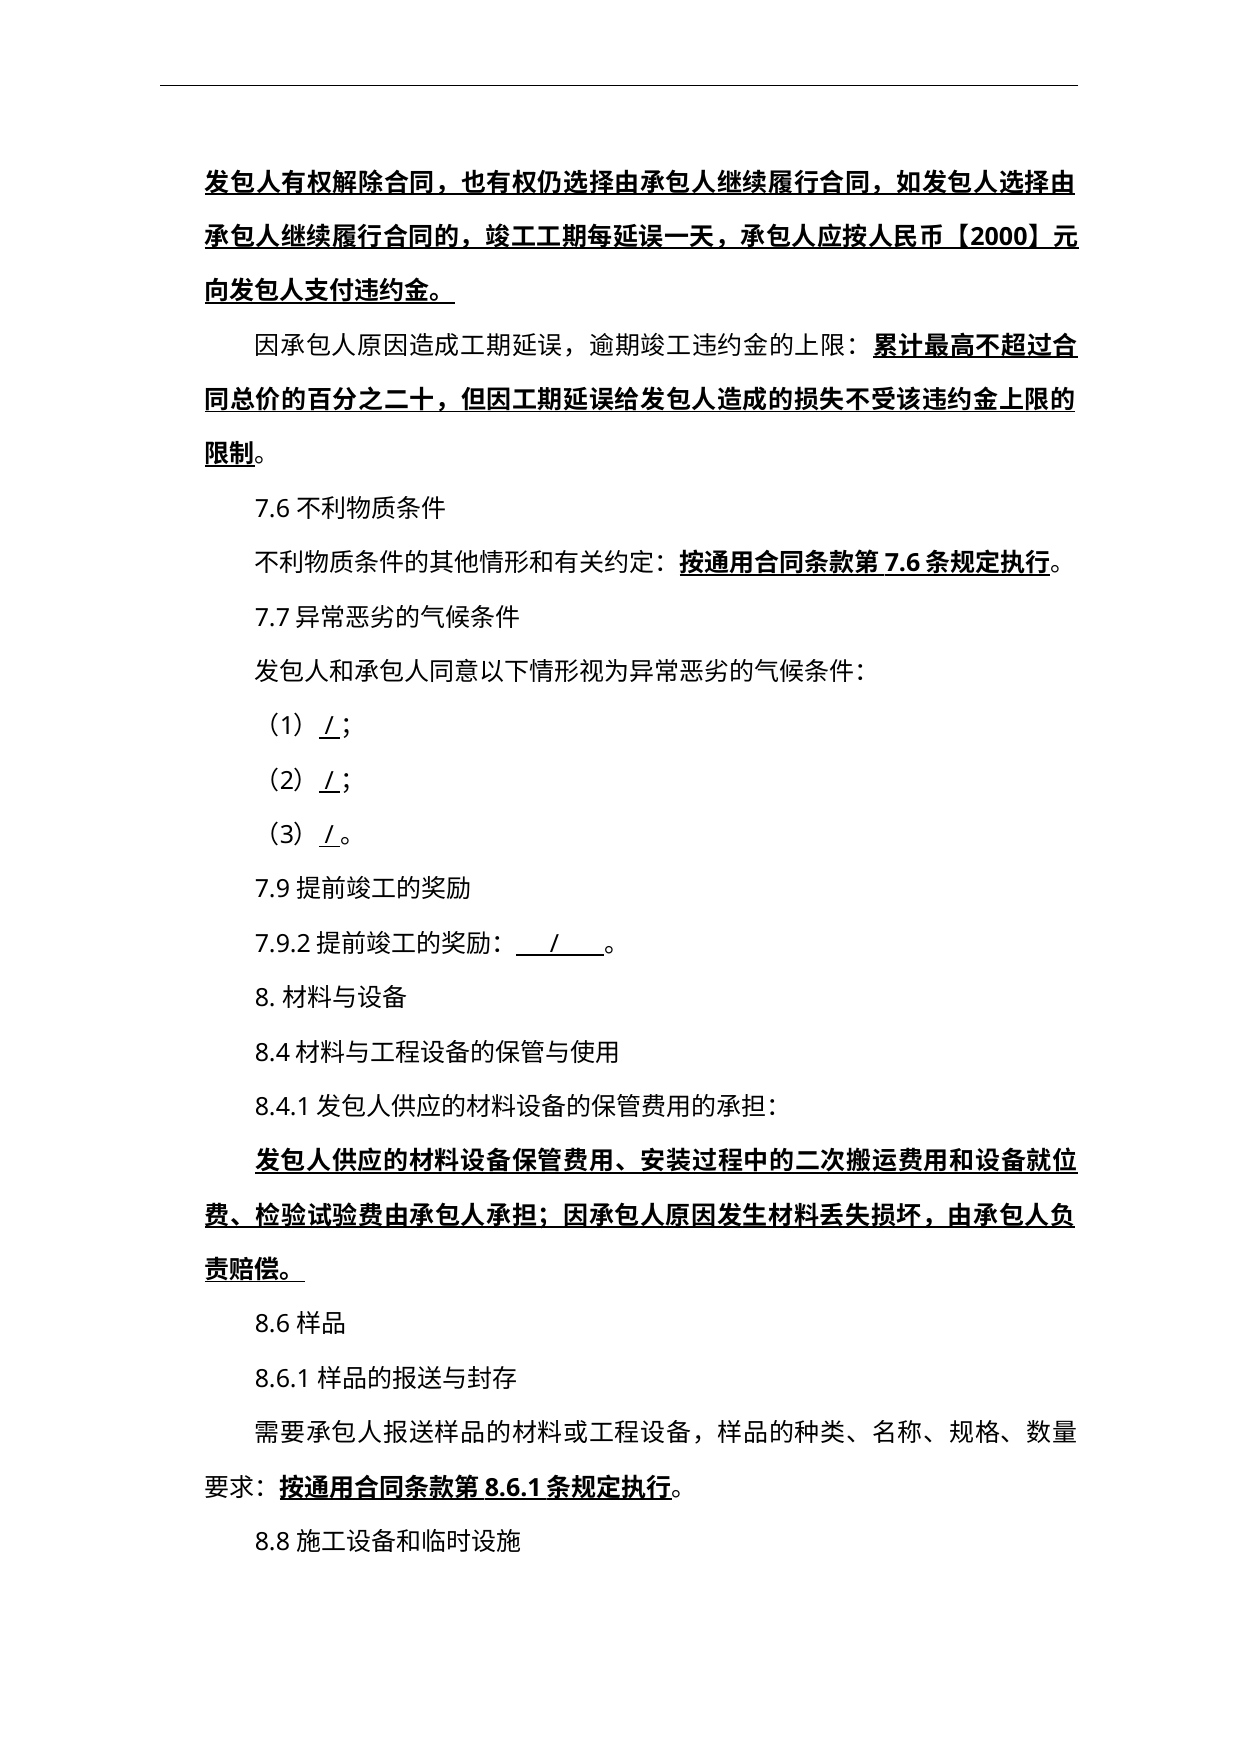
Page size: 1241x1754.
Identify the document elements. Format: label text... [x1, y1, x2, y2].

text （3） / 。 [204, 814, 1078, 851]
text 不利物质条件的其他情形和有关约定：按通用合同条款第7.6条规定执行。 [204, 543, 1078, 579]
text 因承包人原因造成工期延误，逾期竣工违约金的上限：累计最高不超过合同总价的百分之二十，但因工期延误给发包人造成的损失不受该违约金上限的限制。 [204, 325, 1078, 470]
text 8.6.1 样品的报送与封存 [204, 1358, 1078, 1394]
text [204, 162, 1078, 247]
text 7.9 提前竣工的奖励 [204, 869, 1078, 905]
text 7.6 不利物质条件 [204, 488, 1078, 524]
text （1） / ； [204, 706, 1078, 742]
text 8.4.1发包人供应的材料设备的保管费用的承担： [204, 1086, 1078, 1123]
text 8.6 样品 [204, 1304, 1078, 1340]
text 发包人供应的材料设备保管费用、安装过程中的二次搬运费用和设备就位费、检验试验费由承包人承担；因承包人原因发生材料丢失损坏，由承包人负责赔偿。 [204, 1141, 1078, 1286]
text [204, 248, 1078, 307]
text 8.4材料与工程设备的保管与使用 [204, 1032, 1078, 1068]
text （2） / ； [204, 760, 1078, 796]
text 7.7异常恶劣的气候条件 [204, 597, 1078, 633]
text 发包人和承包人同意以下情形视为异常恶劣的气候条件： [204, 651, 1078, 688]
text 8.8 施工设备和临时设施 [204, 1521, 1078, 1558]
text 需要承包人报送样品的材料或工程设备，样品的种类、名称、规格、数量要求：按通用合同条款第8.6.1条规定执行。 [204, 1413, 1078, 1503]
text 8. 材料与设备 [204, 978, 1078, 1014]
text 7.9.2提前竣工的奖励： / 。 [204, 923, 1078, 959]
